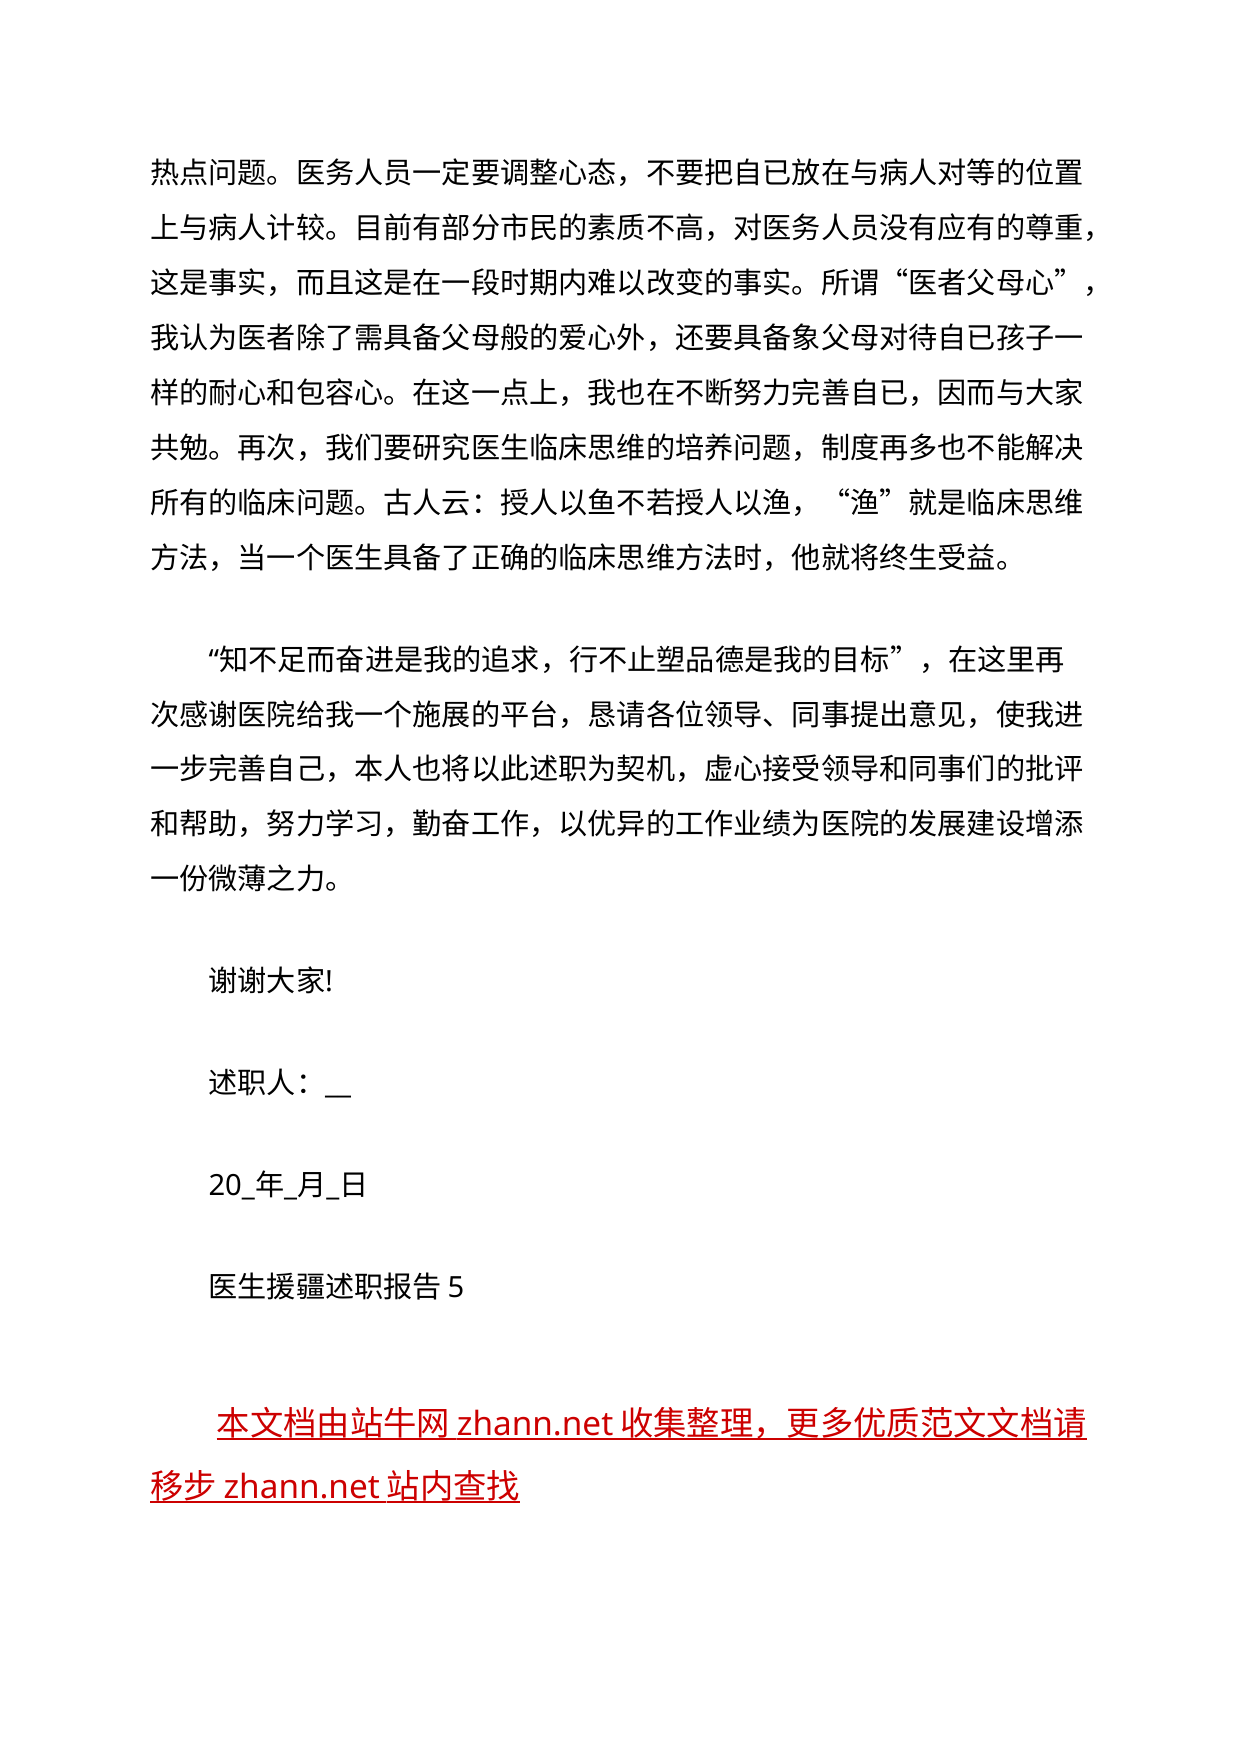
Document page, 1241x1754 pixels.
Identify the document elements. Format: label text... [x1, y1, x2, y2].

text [150, 150, 1090, 577]
text 医生援疆述职报告5 [150, 1263, 1090, 1306]
text 谢谢大家! [150, 957, 1090, 1000]
text 述职人：__ [150, 1059, 1090, 1102]
text 本文档由站牛网zhann.net收集整理，更多优质范文文档请移步zhann.net站内查找 [150, 1397, 1090, 1508]
text 20_年_月_日 [150, 1161, 1090, 1204]
text “知不足而奋进是我的追求，行不止塑品德是我的目标”，在这里再次感谢医院给我一个施展的平台，恳请各位领导、同事提出意见，使我进一步完善自己，本人也将以此述职为契机，虚心接受领导和同事们的批评和帮助，努力学习，勤奋工作，以优异的工作业绩为医院的发展建设增添一份微薄之力。 [150, 636, 1090, 898]
